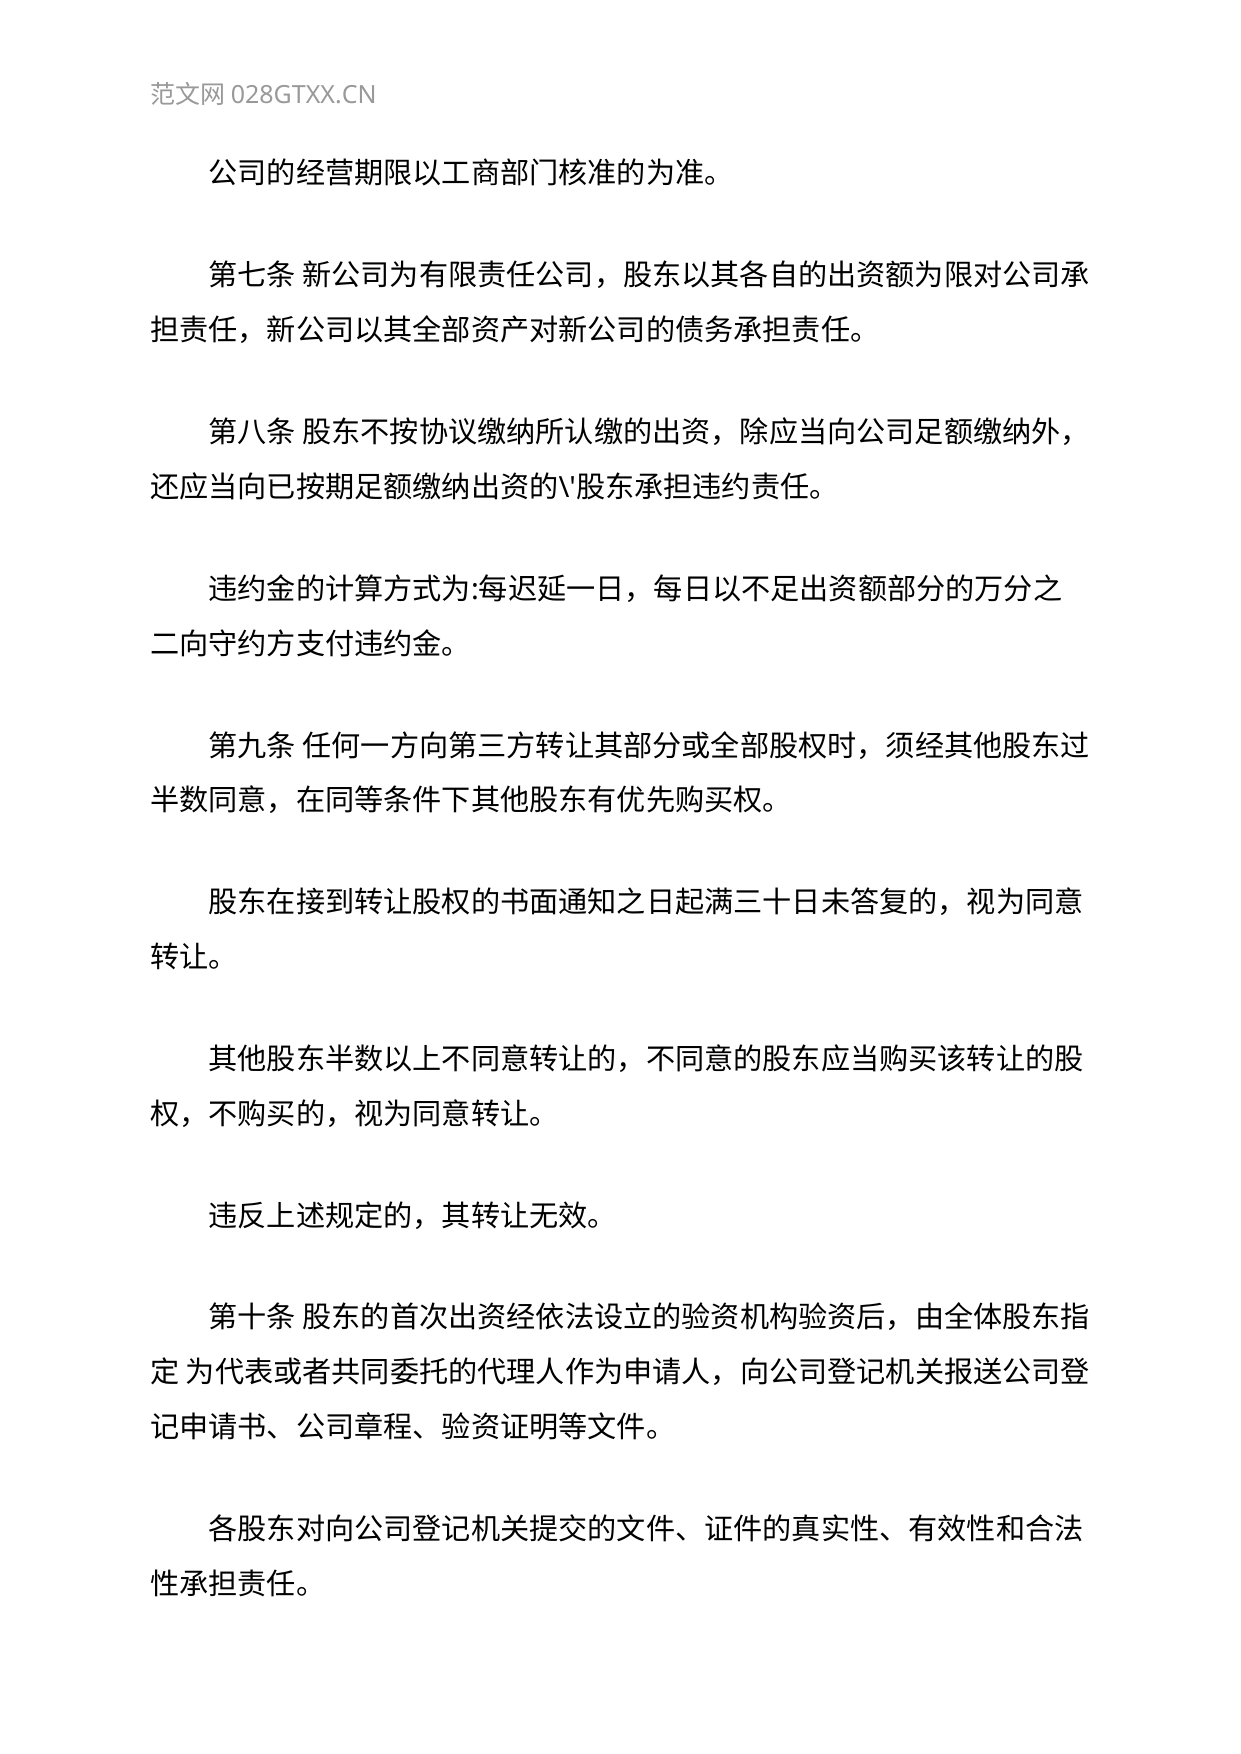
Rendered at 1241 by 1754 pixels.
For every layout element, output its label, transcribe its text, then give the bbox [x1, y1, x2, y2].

text 股东在接到转让股权的书面通知之日起满三十日未答复的，视为同意转让。 [150, 879, 1090, 976]
text 违约金的计算方式为:每迟延一日，每日以不足出资额部分的万分之二向守约方支付违约金。 [150, 565, 1090, 663]
text 第八条 股东不按协议缴纳所认缴的出资，除应当向公司足额缴纳外，还应当向已按期足额缴纳出资的\'股东承担违约责任。 [150, 408, 1090, 506]
text 各股东对向公司登记机关提交的文件、证件的真实性、有效性和合法性承担责任。 [150, 1505, 1090, 1603]
text 公司的经营期限以工商部门核准的为准。 [150, 150, 1090, 192]
text 其他股东半数以上不同意转让的，不同意的股东应当购买该转让的股权，不购买的，视为同意转让。 [150, 1035, 1090, 1133]
text 第十条 股东的首次出资经依法设立的验资机构验资后，由全体股东指定 为代表或者共同委托的代理人作为申请人，向公司登记机关报送公司登记申请书、公司章程、验资证明等文件。 [150, 1294, 1090, 1446]
text 第九条 任何一方向第三方转让其部分或全部股权时，须经其他股东过半数同意，在同等条件下其他股东有优先购买权。 [150, 722, 1090, 819]
text 第七条 新公司为有限责任公司，股东以其各自的出资额为限对公司承担责任，新公司以其全部资产对新公司的债务承担责任。 [150, 252, 1090, 349]
text 违反上述规定的，其转让无效。 [150, 1192, 1090, 1234]
